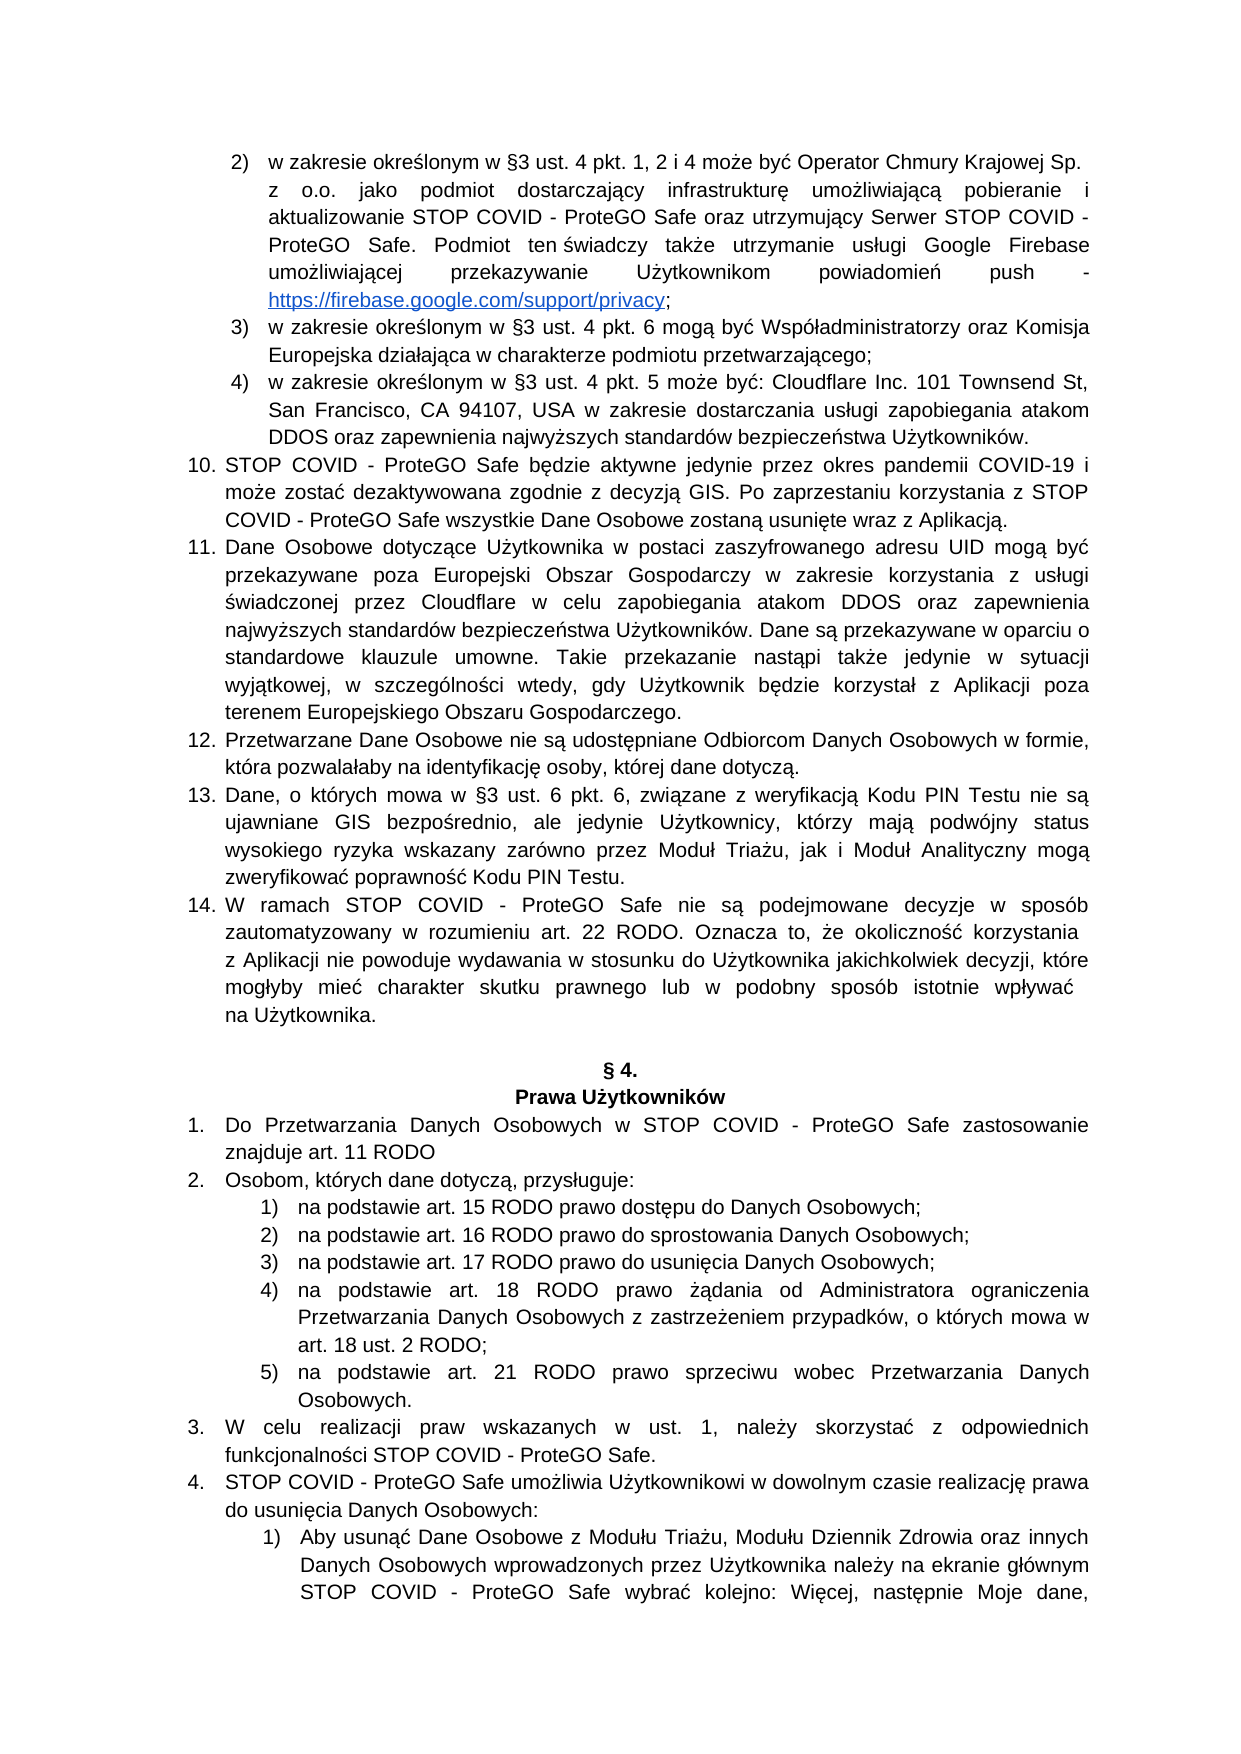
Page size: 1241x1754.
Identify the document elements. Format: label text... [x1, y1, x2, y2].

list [262, 1525, 1090, 1604]
list STOP COVID - ProteGO Safe umożliwia Użytkownikowi w dowolnym czasie realizację prawa do usunięcia Danych Osobowych: [187, 1470, 1090, 1521]
list na podstawie art. 21 RODO prawo sprzeciwu wobec Przetwarzania Danych Osobowych. [260, 1360, 1090, 1411]
text Prawa Użytkowników [150, 1085, 1090, 1109]
list na podstawie art. 15 RODO prawo dostępu do Danych Osobowych; [260, 1195, 1090, 1219]
list na podstawie art. 18 RODO prawo żądania od Administratora ograniczenia Przetwarzania Danych Osobowych z zastrzeżeniem przypadków, o których mowa w art. 18 ust. 2 RODO; [260, 1277, 1090, 1356]
list W ramach STOP COVID - ProteGO Safe nie są podejmowane decyzje w sposób zautomatyzowany w rozumieniu art. 22 RODO. Oznacza to, że okoliczność korzystania z Aplikacji nie powoduje wydawania w stosunku do Użytkownika jakichkolwiek decyzji, które mogłyby mieć charakter skutku prawnego lub w podobny sposób istotnie wpływać na Użytkownika. [187, 892, 1090, 1026]
list W celu realizacji praw wskazanych w ust. 1, należy skorzystać z odpowiednich funkcjonalności STOP COVID - ProteGO Safe. [187, 1415, 1090, 1466]
list w zakresie określonym w §3 ust. 4 pkt. 6 mogą być Współadministratorzy oraz Komisja Europejska działająca w charakterze podmiotu przetwarzającego; [231, 315, 1090, 366]
list STOP COVID - ProteGO Safe będzie aktywne jedynie przez okres pandemii COVID-19 i może zostać dezaktywowana zgodnie z decyzją GIS. Po zaprzestaniu korzystania z STOP COVID - ProteGO Safe wszystkie Dane Osobowe zostaną usunięte wraz z Aplikacją. [187, 452, 1090, 531]
list Dane Osobowe dotyczące Użytkownika w postaci zaszyfrowanego adresu UID mogą być przekazywane poza Europejski Obszar Gospodarczy w zakresie korzystania z usługi świadczonej przez Cloudflare w celu zapobiegania atakom DDOS oraz zapewnienia najwyższych standardów bezpieczeństwa Użytkowników. Dane są przekazywane w oparciu o standardowe klauzule umowne. Takie przekazanie nastąpi także jedynie w sytuacji wyjątkowej, w szczególności wtedy, gdy Użytkownik będzie korzystał z Aplikacji poza terenem Europejskiego Obszaru Gospodarczego. [187, 535, 1090, 724]
list Osobom, których dane dotyczą, przysługuje: [187, 1167, 1090, 1191]
list Przetwarzane Dane Osobowe nie są udostępniane Odbiorcom Danych Osobowych w formie, która pozwalałaby na identyfikację osoby, której dane dotyczą. [187, 727, 1090, 779]
text § 4. [150, 1057, 1090, 1081]
list w zakresie określonym w §3 ust. 4 pkt. 5 może być: Cloudflare Inc. 101 Townsend St, San Francisco, CA 94107, USA w zakresie dostarczania usługi zapobiegania atakom DDOS oraz zapewnienia najwyższych standardów bezpieczeństwa Użytkowników. [231, 370, 1090, 449]
list na podstawie art. 17 RODO prawo do usunięcia Danych Osobowych; [260, 1250, 1090, 1274]
list na podstawie art. 16 RODO prawo do sprostowania Danych Osobowych; [260, 1222, 1090, 1246]
list Dane, o których mowa w §3 ust. 6 pkt. 6, związane z weryfikacją Kodu PIN Testu nie są ujawniane GIS bezpośrednio, ale jedynie Użytkownicy, którzy mają podwójny status wysokiego ryzyka wskazany zarówno przez Moduł Triażu, jak i Moduł Analityczny mogą zweryfikować poprawność Kodu PIN Testu. [187, 782, 1090, 889]
list w zakresie określonym w §3 ust. 4 pkt. 1, 2 i 4 może być Operator Chmury Krajowej Sp. z o.o. jako podmiot dostarczający infrastrukturę umożliwiającą pobieranie i aktualizowanie STOP COVID - ProteGO Safe oraz utrzymujący Serwer STOP COVID - ProteGO Safe. Podmiot ten świadczy także utrzymanie usługi Google Firebase umożliwiającej przekazywanie Użytkownikom powiadomień push - https://firebase.google.com/support/privacy; [231, 150, 1090, 311]
list Do Przetwarzania Danych Osobowych w STOP COVID - ProteGO Safe zastosowanie znajduje art. 11 RODO [187, 1112, 1090, 1164]
